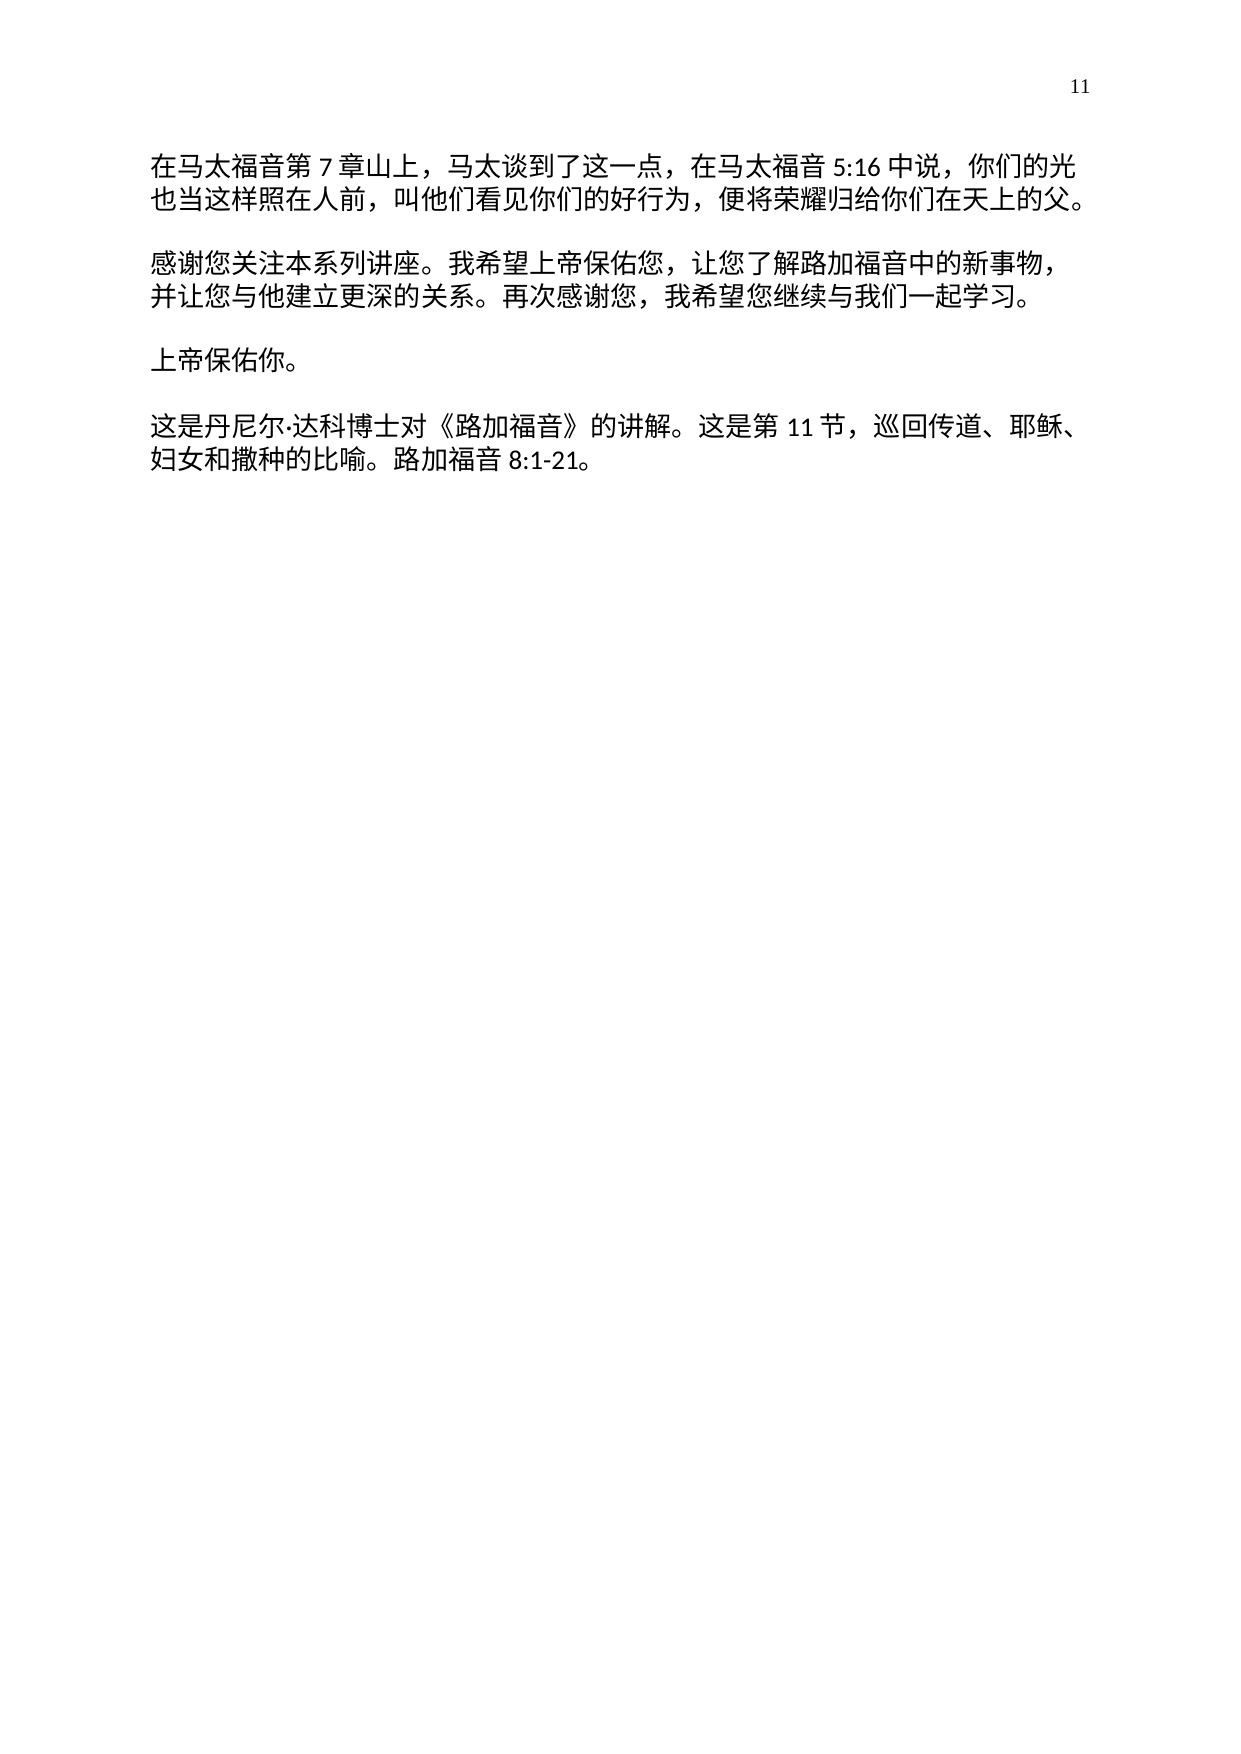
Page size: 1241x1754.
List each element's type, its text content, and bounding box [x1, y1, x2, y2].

text 上帝保佑你。 这是丹尼尔·达科博士对《路加福音》的讲解。这是第 11 节，巡回传道、耶稣、妇女和撒种的比喻。路加福音 8:1-21。 [150, 344, 1090, 476]
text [150, 150, 1090, 216]
text 感谢您关注本系列讲座。我希望上帝保佑您，让您了解路加福音中的新事物，并让您与他建立更深的关系。再次感谢您，我希望您继续与我们一起学习。 [150, 247, 1090, 313]
